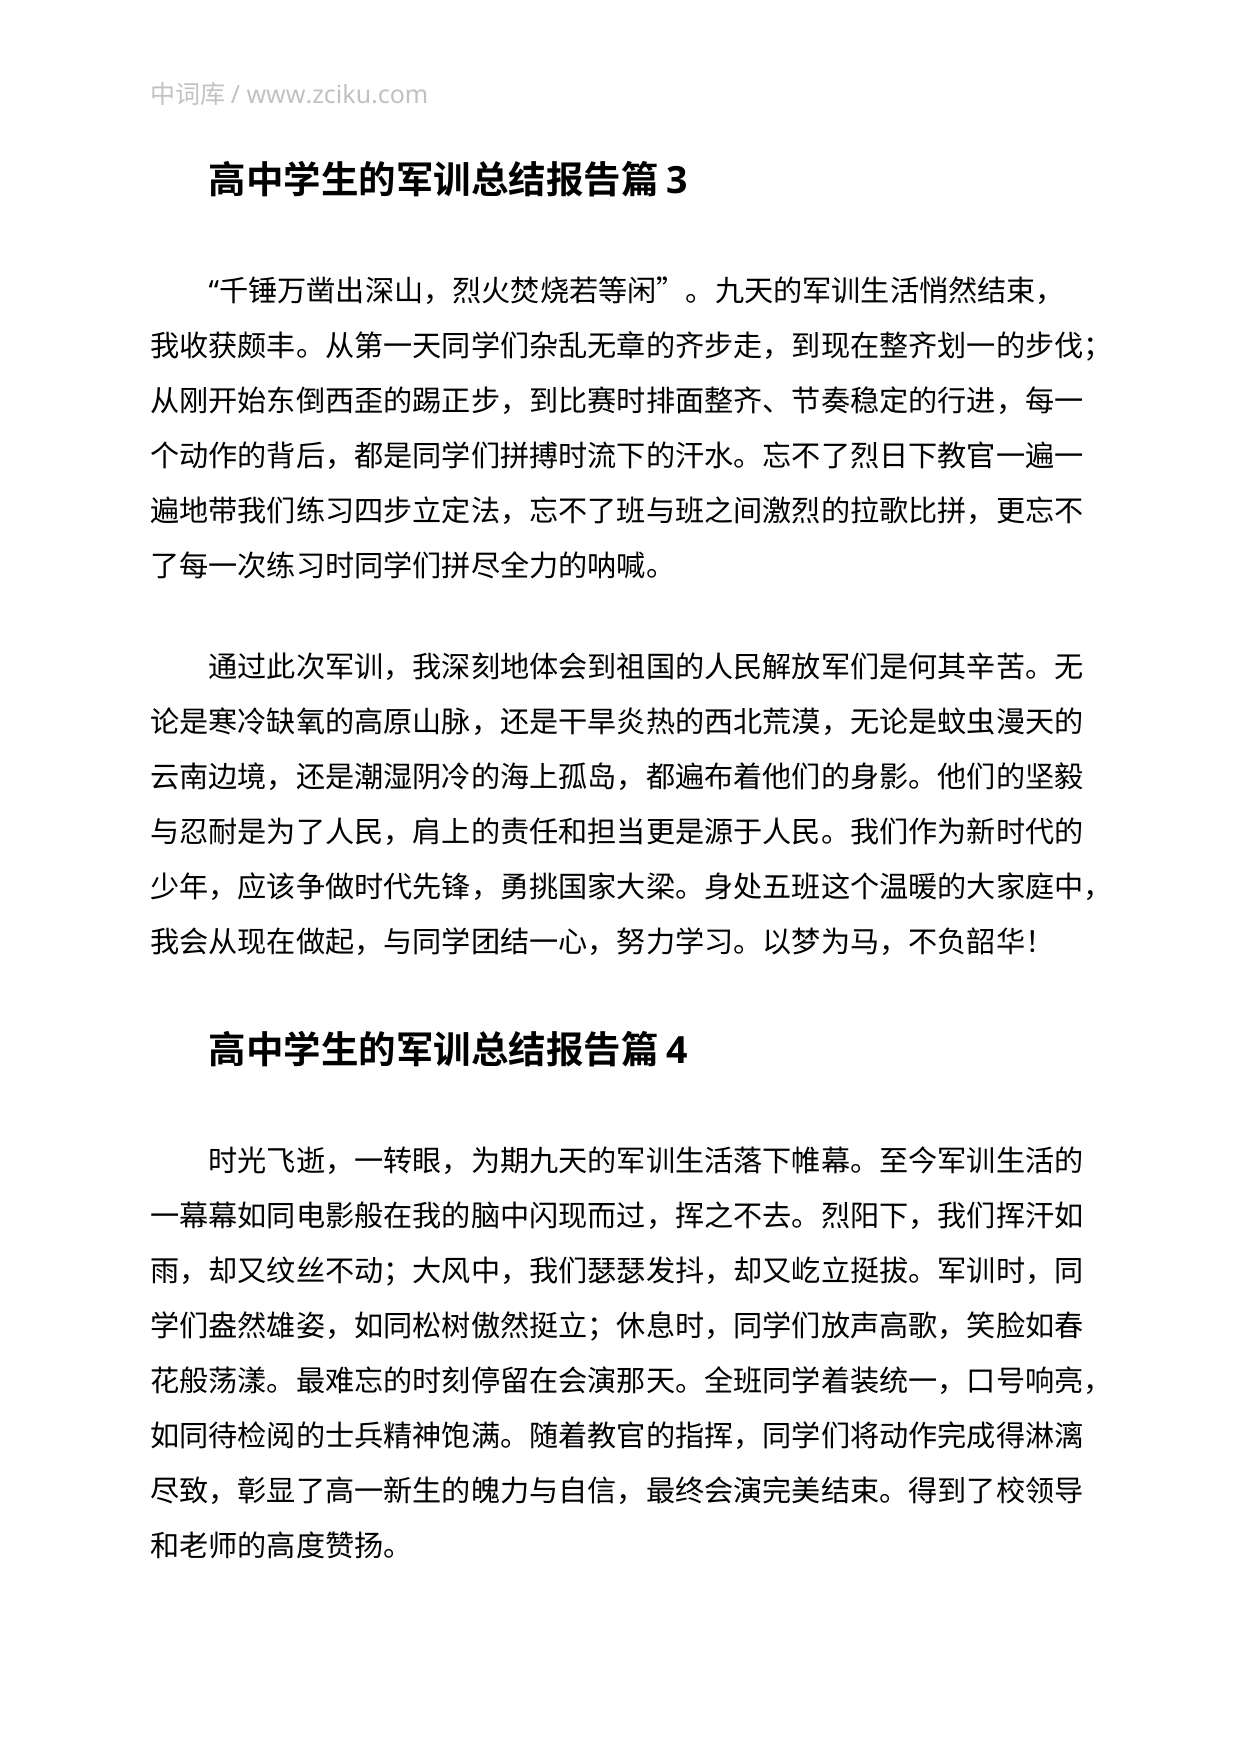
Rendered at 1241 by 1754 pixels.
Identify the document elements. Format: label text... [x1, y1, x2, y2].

text “千锤万凿出深山，烈火焚烧若等闲”。九天的军训生活悄然结束，我收获颇丰。从第一天同学们杂乱无章的齐步走，到现在整齐划一的步伐；从刚开始东倒西歪的踢正步，到比赛时排面整齐、节奏稳定的行进，每一个动作的背后，都是同学们拼搏时流下的汗水。忘不了烈日下教官一遍一遍地带我们练习四步立定法，忘不了班与班之间激烈的拉歌比拼，更忘不了每一次练习时同学们拼尽全力的呐喊。 [150, 268, 1090, 584]
text 时光飞逝，一转眼，为期九天的军训生活落下帷幕。至今军训生活的一幕幕如同电影般在我的脑中闪现而过，挥之不去。烈阳下，我们挥汗如雨，却又纹丝不动；大风中，我们瑟瑟发抖，却又屹立挺拔。军训时，同学们盎然雄姿，如同松树傲然挺立；休息时，同学们放声高歌，笑脸如春花般荡漾。最难忘的时刻停留在会演那天。全班同学着装统一，口号响亮，如同待检阅的士兵精神饱满。随着教官的指挥，同学们将动作完成得淋漓尽致，彰显了高一新生的魄力与自信，最终会演完美结束。得到了校领导和老师的高度赞扬。 [150, 1138, 1090, 1564]
text 高中学生的军训总结报告篇3 [150, 150, 1090, 204]
text 通过此次军训，我深刻地体会到祖国的人民解放军们是何其辛苦。无论是寒冷缺氧的高原山脉，还是干旱炎热的西北荒漠，无论是蚊虫漫天的云南边境，还是潮湿阴冷的海上孤岛，都遍布着他们的身影。他们的坚毅与忍耐是为了人民，肩上的责任和担当更是源于人民。我们作为新时代的少年，应该争做时代先锋，勇挑国家大梁。身处五班这个温暖的大家庭中，我会从现在做起，与同学团结一心，努力学习。以梦为马，不负韶华！ [150, 644, 1090, 961]
text 高中学生的军训总结报告篇4 [150, 1020, 1090, 1075]
